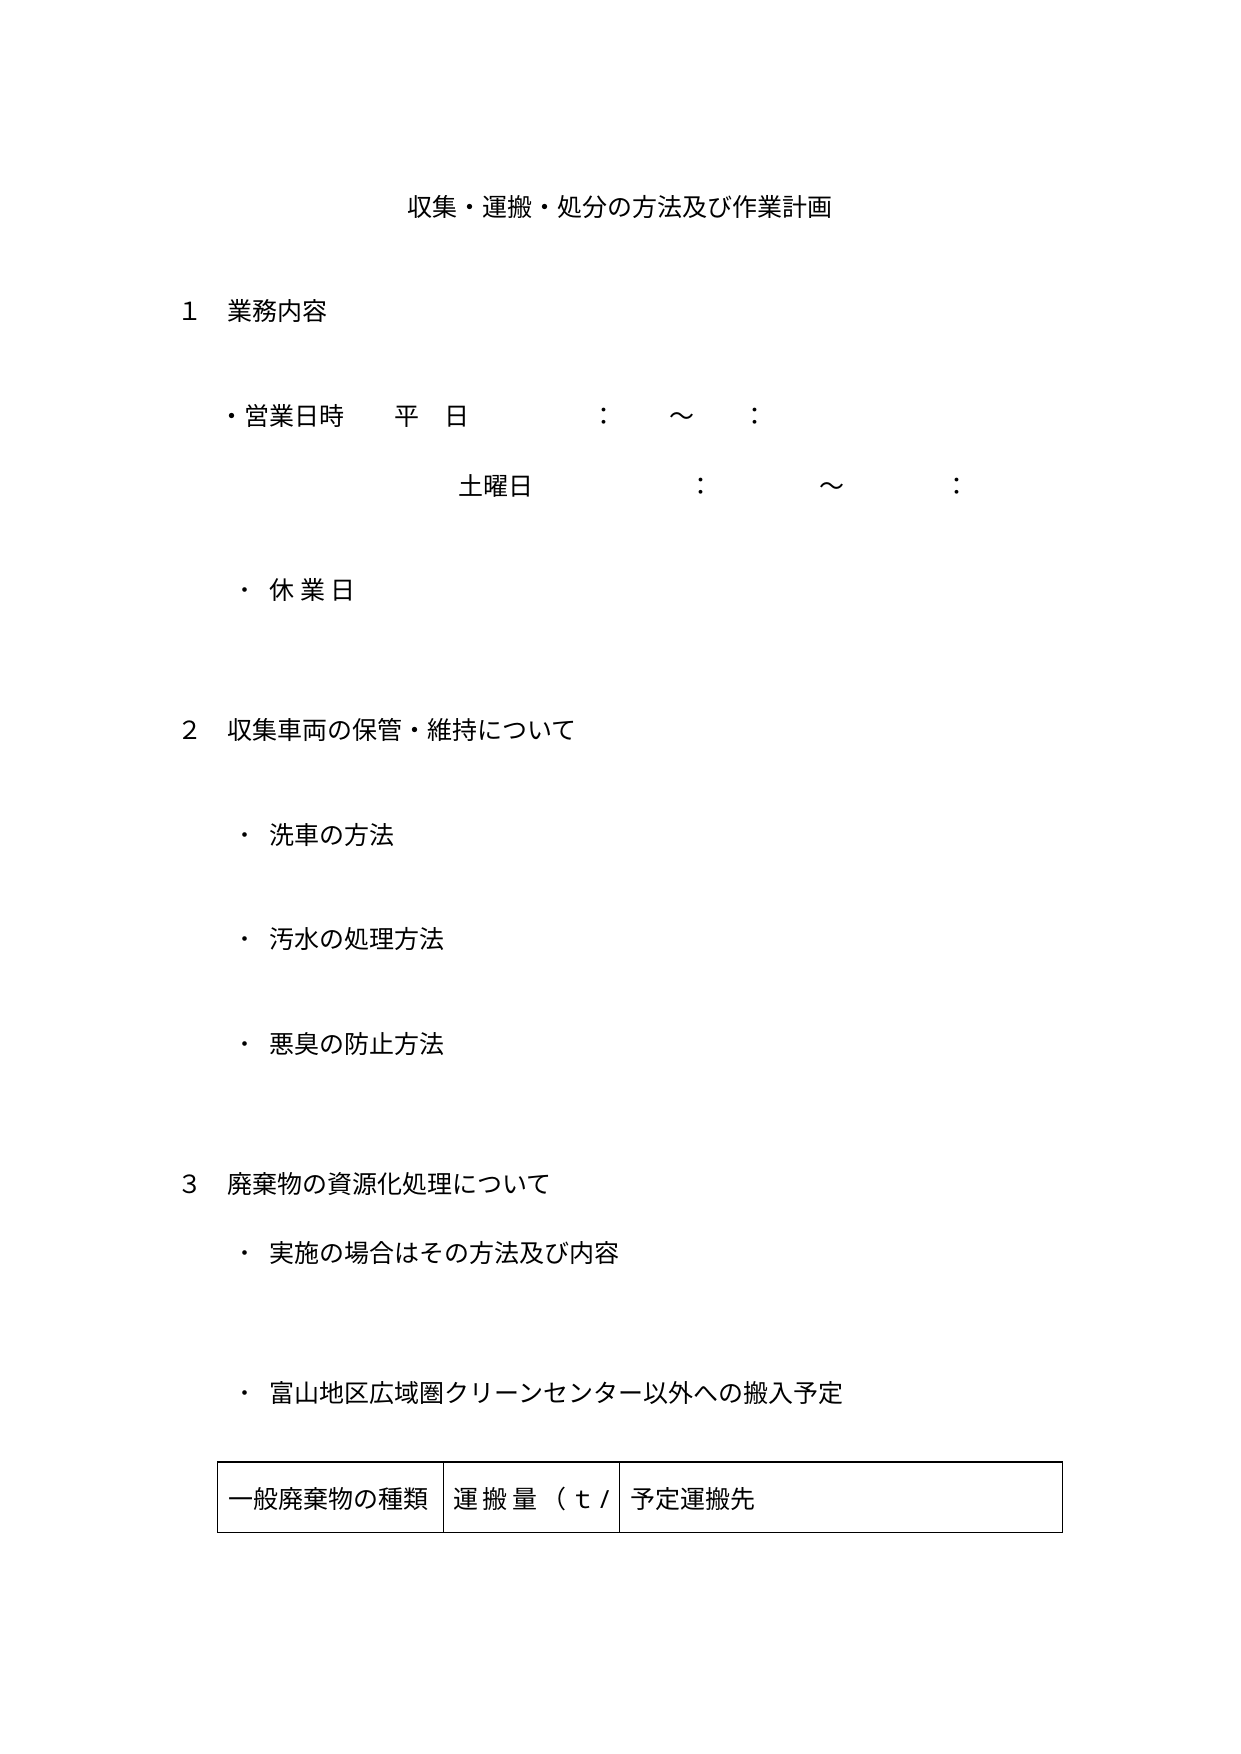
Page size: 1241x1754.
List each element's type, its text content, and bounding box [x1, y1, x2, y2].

table_header 運搬量（ｔ/年） [444, 1463, 619, 1532]
list 洗車の方法 [232, 798, 1063, 868]
text ・営業日時 平 日 ： ～ ： [177, 379, 1063, 449]
text ３ 廃棄物の資源化処理について [177, 1147, 1063, 1217]
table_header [218, 1463, 443, 1532]
list 休 業 日 [232, 554, 1063, 624]
list 悪臭の防止方法 [232, 1008, 1063, 1077]
list 汚水の処理方法 [232, 903, 1063, 973]
text 土曜日 ： ～ ： [177, 449, 1063, 519]
table_header 予定運搬先 （処分業許可業者名） [620, 1463, 1062, 1532]
text １ 業務内容 [177, 275, 1063, 345]
list 実施の場合はその方法及び内容 [232, 1217, 1063, 1287]
text ２ 収集車両の保管・維持について [177, 694, 1063, 763]
list 富山地区広域圏クリーンセンター以外への搬入予定 [232, 1357, 1063, 1426]
text 収集・運搬・処分の方法及び作業計画 [177, 170, 1063, 240]
